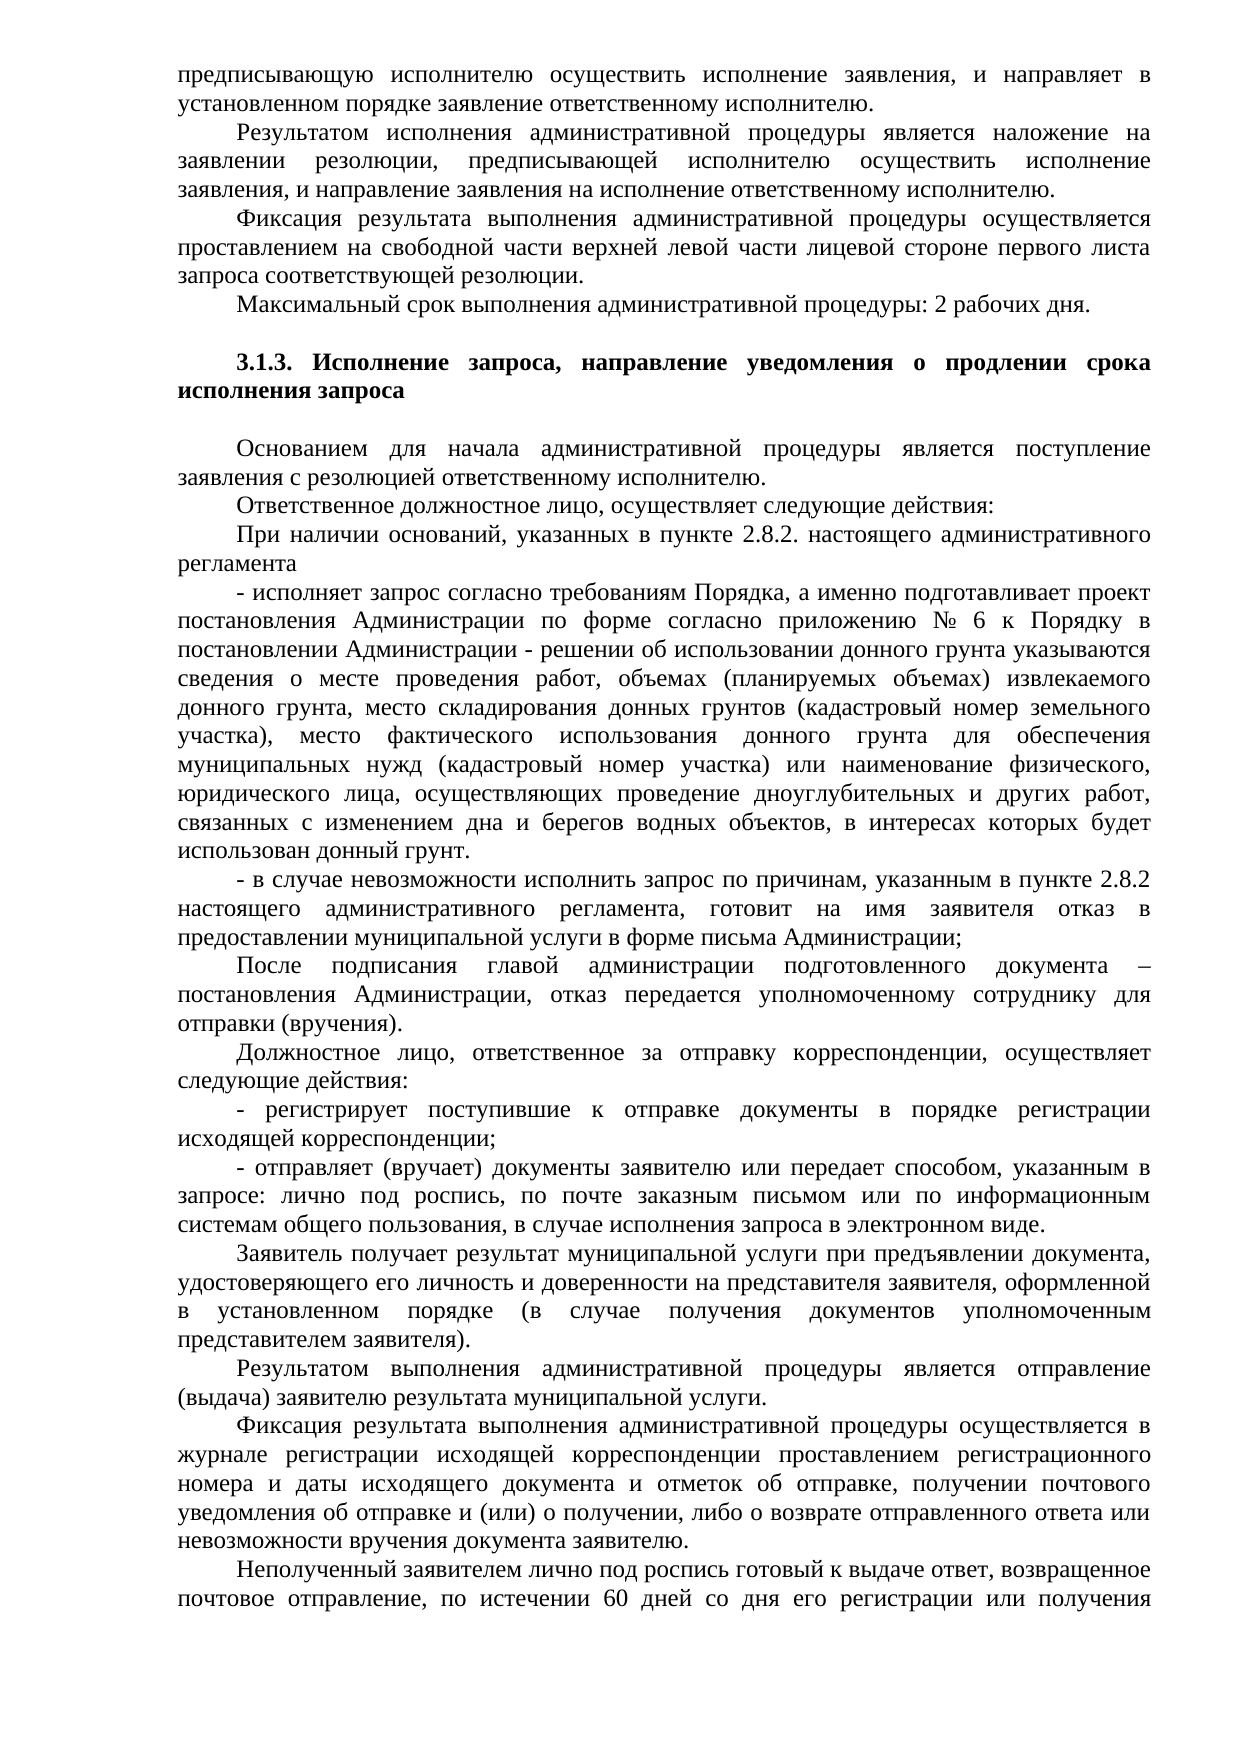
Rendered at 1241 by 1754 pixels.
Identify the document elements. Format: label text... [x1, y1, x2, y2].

text Ответственное должностное лицо, осуществляет следующие действия: [177, 490, 1152, 519]
text Основанием для начала административной процедуры является поступление заявления с резолюцией ответственному исполнителю. [177, 433, 1152, 490]
text - регистрирует поступившие к отправке документы в порядке регистрации исходящей корреспонденции; [177, 1094, 1152, 1152]
text При наличии оснований, указанных в пункте 2.8.2. настоящего административного регламента [177, 519, 1152, 577]
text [177, 1554, 1152, 1612]
text Фиксация результата выполнения административной процедуры осуществляется проставлением на свободной части верхней левой части лицевой стороне первого листа запроса соответствующей резолюции. [177, 203, 1152, 289]
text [177, 59, 1152, 117]
text Заявитель получает результат муниципальной услуги при предъявлении документа, удостоверяющего его личность и доверенности на представителя заявителя, оформленной в установленном порядке (в случае получения документов уполномоченным представителем заявителя). [177, 1238, 1152, 1353]
text Максимальный срок выполнения административной процедуры: 2 рабочих дня. [177, 289, 1152, 318]
text - в случае невозможности исполнить запрос по причинам, указанным в пункте 2.8.2 настоящего административного регламента, готовит на имя заявителя отказ в предоставлении муниципальной услуги в форме письма Администрации; [177, 864, 1152, 950]
text Фиксация результата выполнения административной процедуры осуществляется в журнале регистрации исходящей корреспонденции проставлением регистрационного номера и даты исходящего документа и отметок об отправке, получении почтового уведомления об отправке и (или) о получении, либо о возврате отправленного ответа или невозможности вручения документа заявителю. [177, 1410, 1152, 1554]
text - отправляет (вручает) документы заявителю или передает способом, указанным в запросе: лично под роспись, по почте заказным письмом или по информационным системам общего пользования, в случае исполнения запроса в электронном виде. [177, 1152, 1152, 1238]
text - исполняет запрос согласно требованиям Порядка, а именно подготавливает проект постановления Администрации по форме согласно приложению № 6 к Порядку в постановлении Администрации - решении об использовании донного грунта указываются сведения о месте проведения работ, объемах (планируемых объемах) извлекаемого донного грунта, место складирования донных грунтов (кадастровый номер земельного участка), место фактического использования донного грунта для обеспечения муниципальных нужд (кадастровый номер участка) или наименование физического, юридического лица, осуществляющих проведение дноуглубительных и других работ, связанных с изменением дна и берегов водных объектов, в интересах которых будет использован донный грунт. [177, 577, 1152, 864]
text Результатом выполнения административной процедуры является отправление (выдача) заявителю результата муниципальной услуги. [177, 1353, 1152, 1410]
text Результатом исполнения административной процедуры является наложение на заявлении резолюции, предписывающей исполнителю осуществить исполнение заявления, и направление заявления на исполнение ответственному исполнителю. [177, 117, 1152, 203]
text После подписания главой администрации подготовленного документа – постановления Администрации, отказ передается уполномоченному сотруднику для отправки (вручения). [177, 950, 1152, 1037]
text 3.1.3. Исполнение запроса, направление уведомления о продлении срока исполнения запроса [177, 347, 1152, 404]
text Должностное лицо, ответственное за отправку корреспонденции, осуществляет следующие действия: [177, 1037, 1152, 1094]
